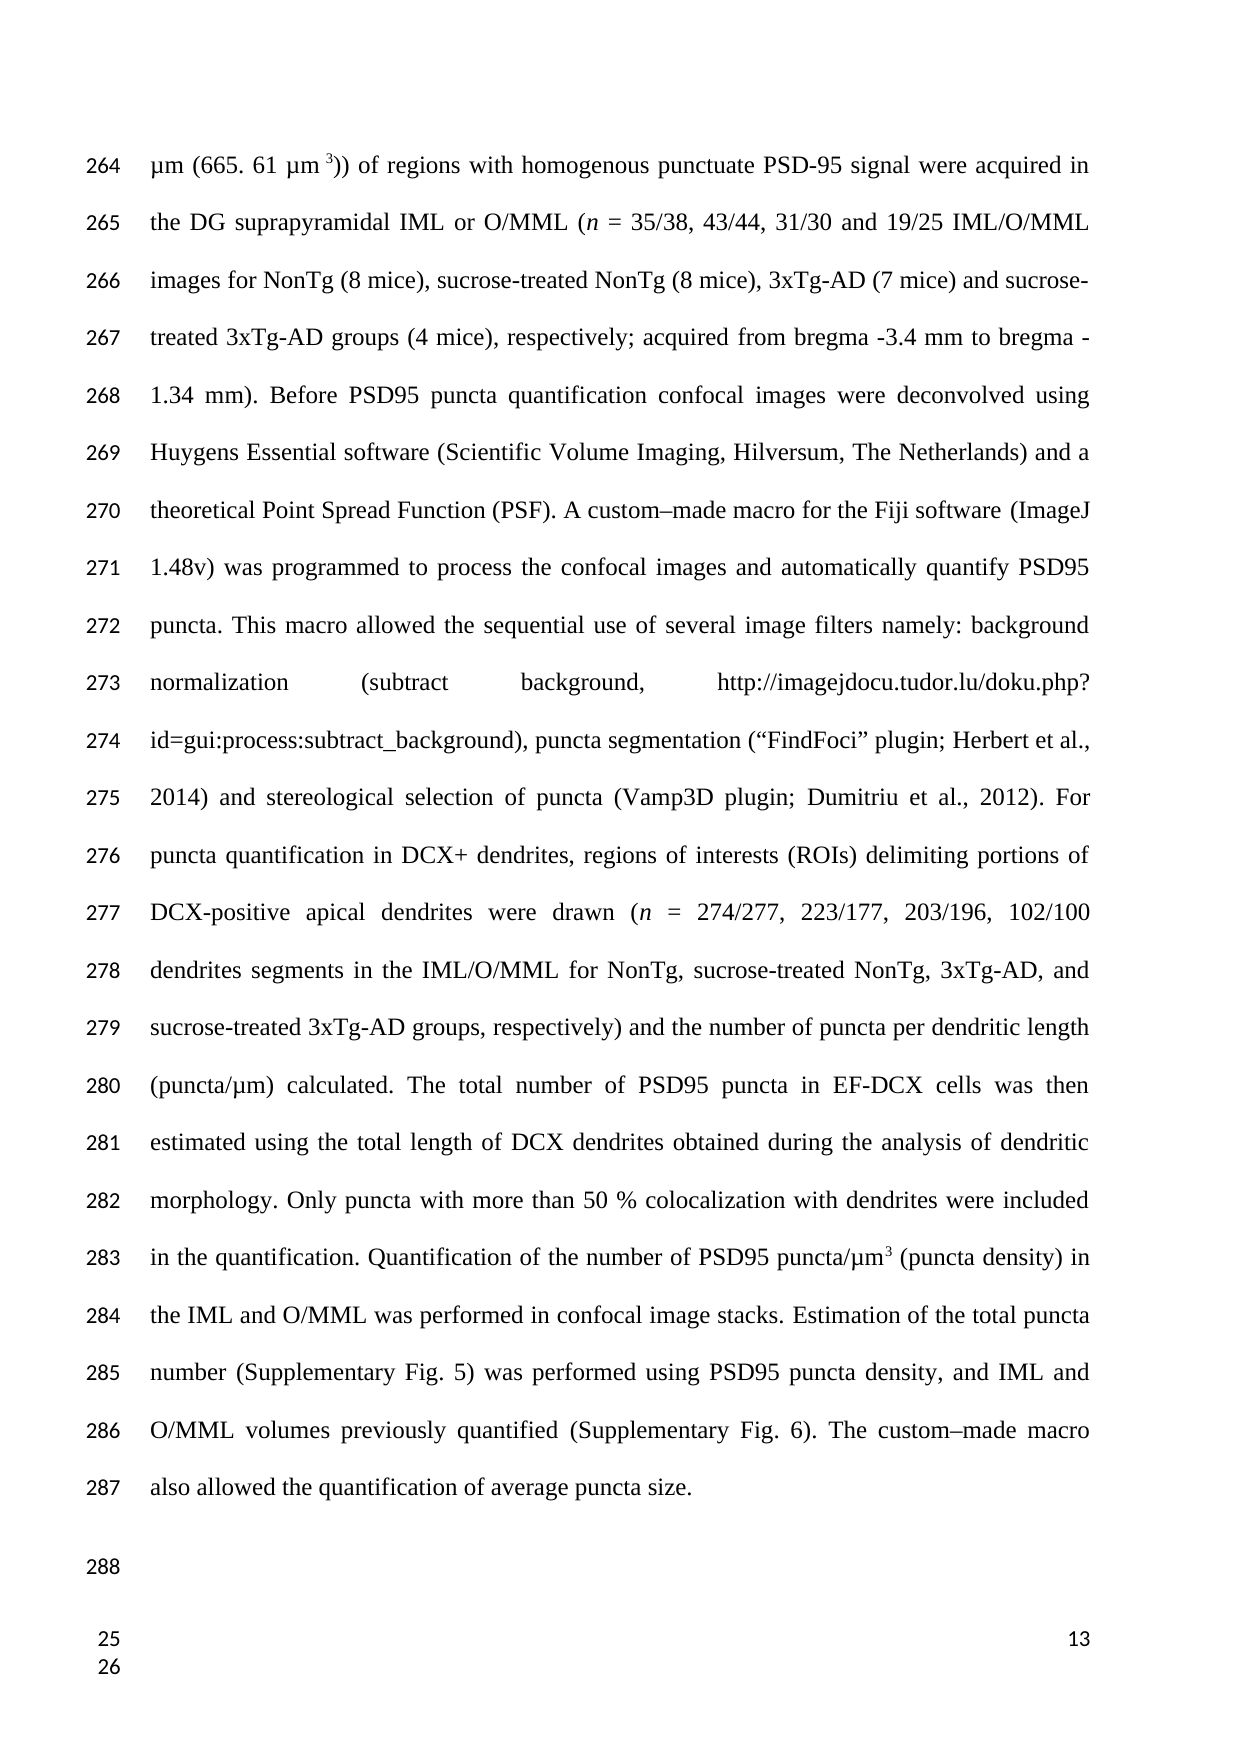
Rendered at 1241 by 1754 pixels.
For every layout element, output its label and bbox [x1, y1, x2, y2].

text [150, 150, 1090, 1501]
